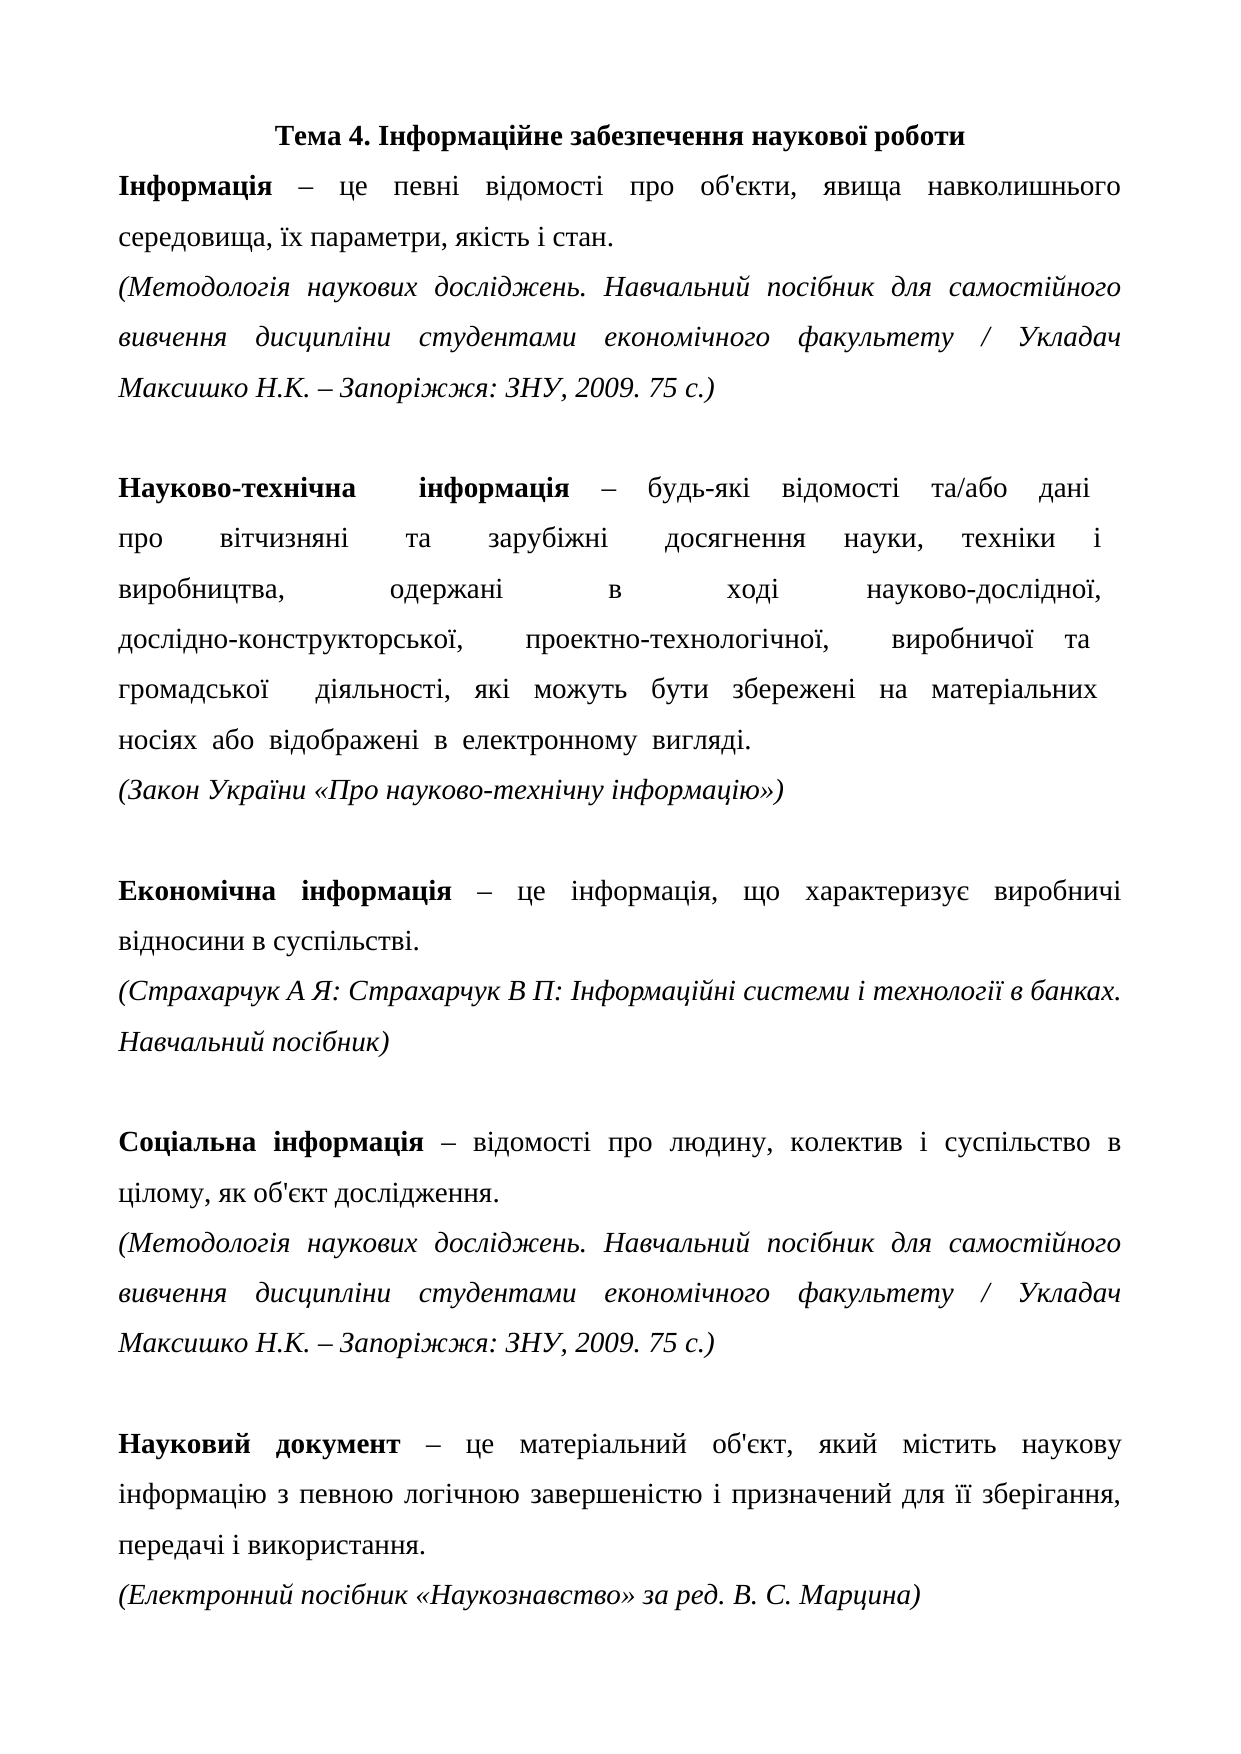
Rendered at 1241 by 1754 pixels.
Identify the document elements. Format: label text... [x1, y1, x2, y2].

text Науковий документ – це матеріальний об'єкт, який містить наукову інформацію з певною логічною завершеністю і призначений для її зберігання, передачі і використання. [118, 1426, 1122, 1560]
text Економічна інформація – це інформація, що характеризує виробничі відносини в суспільстві. [118, 873, 1122, 957]
text (Страхарчук А Я: Страхарчук В П: Інформаційні системи і технології в банках. Навчальний посібник) [118, 973, 1122, 1057]
text (Закон України «Про науково-технічну інформацію») [118, 772, 1122, 806]
text Тема 4. Інформаційне забезпечення наукової роботи [118, 118, 1122, 152]
text Науково-технічна інформація – будь-які відомості та/або дані про вітчизняні та зарубіжні досягнення науки, техніки і виробництва, одержані в ході науково-дослідної, дослідно-конструкторської, проектно-технологічної, виробничої та громадської діяльності, які можуть бути збережені на матеріальних носіях або відображені в електронному вигляді. [118, 470, 1122, 755]
text (Методологія наукових досліджень. Навчальний посібник для самостійного вивчення дисципліни студентами економічного факультету / Укладач Максишко Н.К. – Запоріжжя: ЗНУ, 2009. 75 с.) [118, 1225, 1122, 1359]
text Соціальна інформація – відомості про людину, колектив і суспільство в цілому, як об'єкт дослідження. [118, 1124, 1122, 1208]
text Інформація – це певні відомості про об'єкти, явища навколишнього середовища, їх параметри, якість і стан. [118, 168, 1122, 252]
text (Електронний посібник «Наукознавство» за ред. В. С. Марцина) [118, 1577, 1122, 1611]
text (Методологія наукових досліджень. Навчальний посібник для самостійного вивчення дисципліни студентами економічного факультету / Укладач Максишко Н.К. – Запоріжжя: ЗНУ, 2009. 75 с.) [118, 269, 1122, 403]
